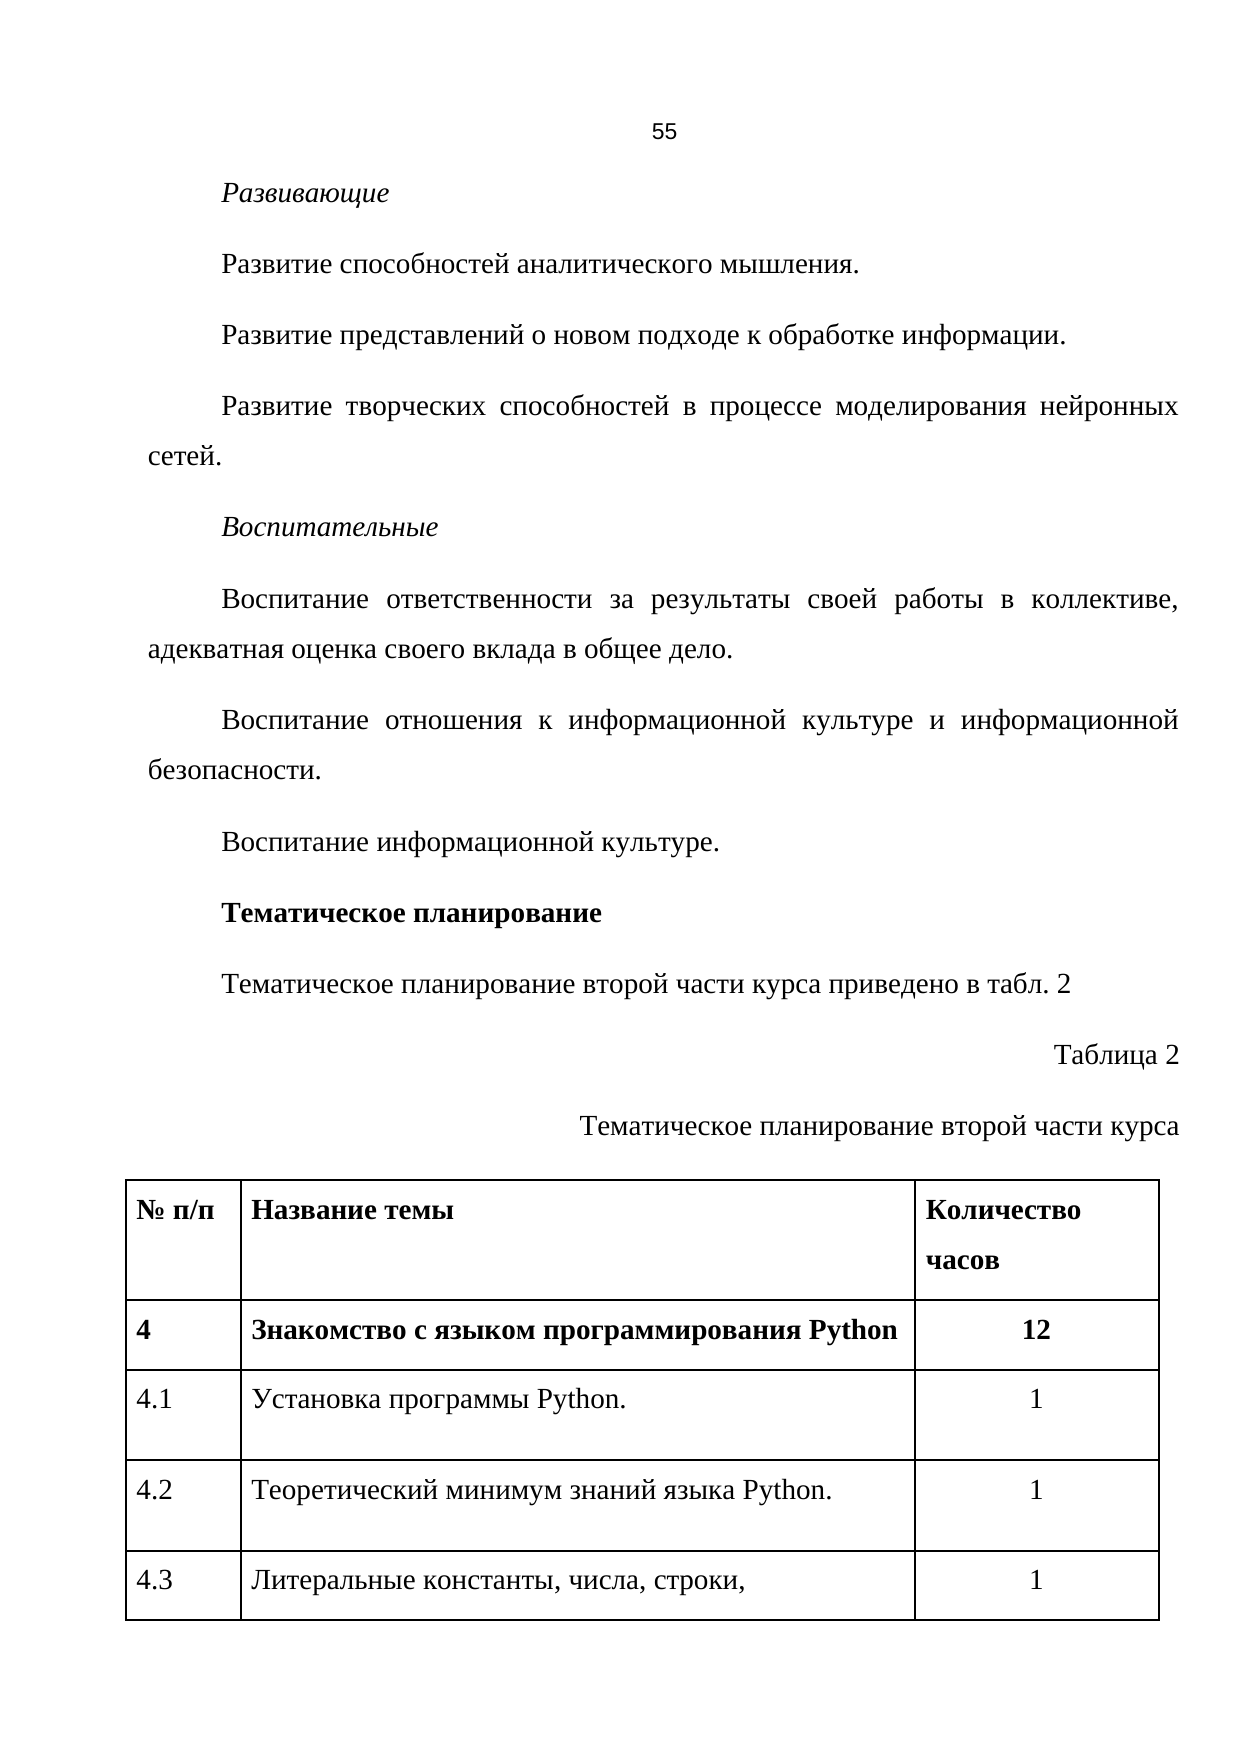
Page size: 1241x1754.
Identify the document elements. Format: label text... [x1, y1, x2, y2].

table_cell 12 [916, 1301, 1158, 1369]
table_cell 1 [916, 1461, 1158, 1550]
table_header № п/п [127, 1181, 240, 1299]
text Развитие способностей аналитического мышления. [148, 246, 1179, 279]
table_cell 4.3 [127, 1552, 240, 1619]
text Воспитание ответственности за результаты своей работы в коллективе, адекватная оценка своего вклада в общее дело. [148, 581, 1179, 664]
table_header Название темы [242, 1181, 914, 1299]
table_header Количество часов [916, 1181, 1158, 1299]
text Развитие представлений о новом подходе к обработке информации. [148, 317, 1179, 351]
text Воспитание отношения к информационной культуре и информационной безопасности. [148, 702, 1179, 786]
text Тематическое планирование [148, 895, 1179, 928]
table_cell Теоретический минимум знаний языка Python. [242, 1461, 914, 1550]
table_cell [242, 1552, 914, 1619]
text Воспитание информационной культуре. [148, 824, 1179, 857]
table_cell 1 [916, 1371, 1158, 1459]
table_cell 4.1 [127, 1371, 240, 1459]
table_cell Установка программы Python. [242, 1371, 914, 1459]
text Развивающие [148, 175, 1179, 208]
text Тематическое планирование второй части курса [148, 1108, 1179, 1142]
table_cell Знакомство с языком программирования Python [242, 1301, 914, 1369]
table_cell 4 [127, 1301, 240, 1369]
text Таблица 2 [148, 1037, 1179, 1071]
table_cell 1 [916, 1552, 1158, 1619]
text Тематическое планирование второй части курса приведено в табл. 2 [148, 966, 1179, 999]
text Воспитательные [148, 509, 1179, 543]
text Развитие творческих способностей в процессе моделирования нейронных сетей. [148, 388, 1179, 472]
table_cell 4.2 [127, 1461, 240, 1550]
